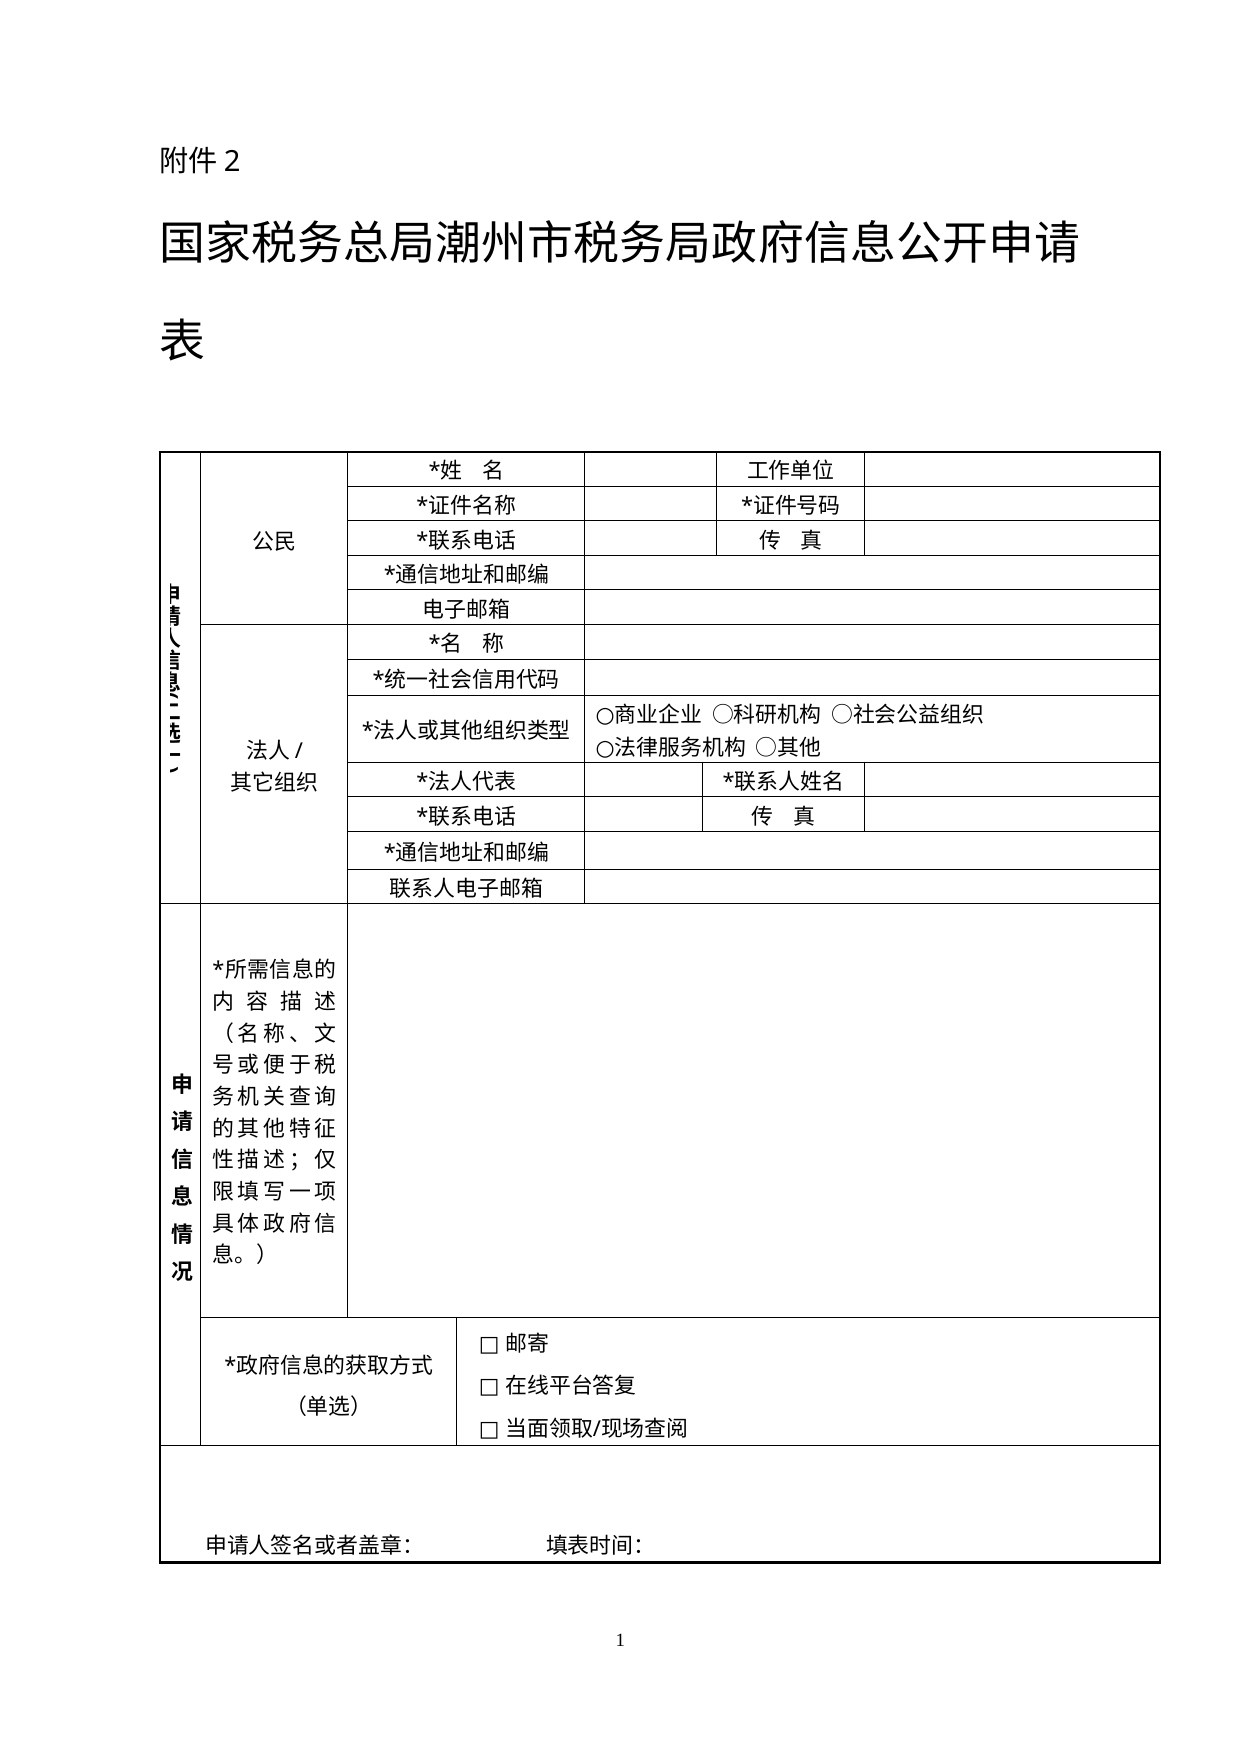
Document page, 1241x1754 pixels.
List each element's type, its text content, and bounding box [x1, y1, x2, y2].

table_cell *证件名称 [348, 487, 584, 520]
table_cell [585, 832, 1159, 869]
table_cell [585, 521, 716, 555]
table_cell *通信地址和邮编 [348, 556, 584, 589]
table_cell 传 真 [703, 797, 864, 831]
table_header [865, 453, 1159, 486]
table_cell 传 真 [717, 521, 864, 555]
table_cell [585, 487, 716, 520]
table_cell *政府信息的获取方式 （单选） [201, 1318, 456, 1445]
table_cell *所需信息的内容描述（名称、文号或便于税务机关查询的其他特征性描述；仅限填写一项具体政府信息。） [201, 904, 347, 1317]
table_cell [865, 797, 1159, 831]
table_header 申请人信息(二选一) [161, 453, 200, 903]
table_cell 申请信息情况 [161, 904, 200, 1445]
table_cell [865, 521, 1159, 555]
table_cell *联系电话 [348, 797, 584, 831]
table_cell [585, 556, 1159, 589]
table_cell □ 在线平台答复 [457, 1360, 1159, 1402]
table_cell ○商业企业 ○科研机构 ○社会公益组织 ○法律服务机构 ○其他 [585, 696, 1159, 762]
table_cell [585, 590, 1159, 624]
table_header 公民 [201, 453, 347, 624]
table_cell [585, 660, 1159, 694]
table_cell 申请人签名或者盖章： 填表时间： [161, 1446, 1159, 1561]
table_cell *名 称 [348, 625, 584, 658]
table_header *姓 名 [348, 453, 584, 486]
text 国家税务总局潮州市税务局政府信息公开申请表 [159, 191, 1081, 386]
table_cell [865, 487, 1159, 520]
table_header [585, 453, 716, 486]
table_cell *法人代表 [348, 763, 584, 796]
table_cell *统一社会信用代码 [348, 660, 584, 694]
table_cell [348, 904, 1159, 1317]
table_cell [585, 625, 1159, 658]
table_cell □ 邮寄 [457, 1318, 1159, 1359]
table_cell *联系电话 [348, 521, 584, 555]
table_cell 联系人电子邮箱 [348, 870, 584, 903]
table_cell [585, 797, 702, 831]
text 附件2 [159, 126, 1081, 191]
table_cell 法人 / 其它组织 [201, 625, 347, 903]
table_cell 电子邮箱 [348, 590, 584, 624]
table_cell *联系人姓名 [703, 763, 864, 796]
table_cell *法人或其他组织类型 [348, 696, 584, 762]
table_cell *证件号码 [717, 487, 864, 520]
table_cell *通信地址和邮编 [348, 832, 584, 869]
table_cell [585, 763, 702, 796]
table_cell [585, 870, 1159, 903]
table_cell □ 当面领取/现场查阅 [457, 1402, 1159, 1445]
table_header 工作单位 [717, 453, 864, 486]
table_cell [865, 763, 1159, 796]
